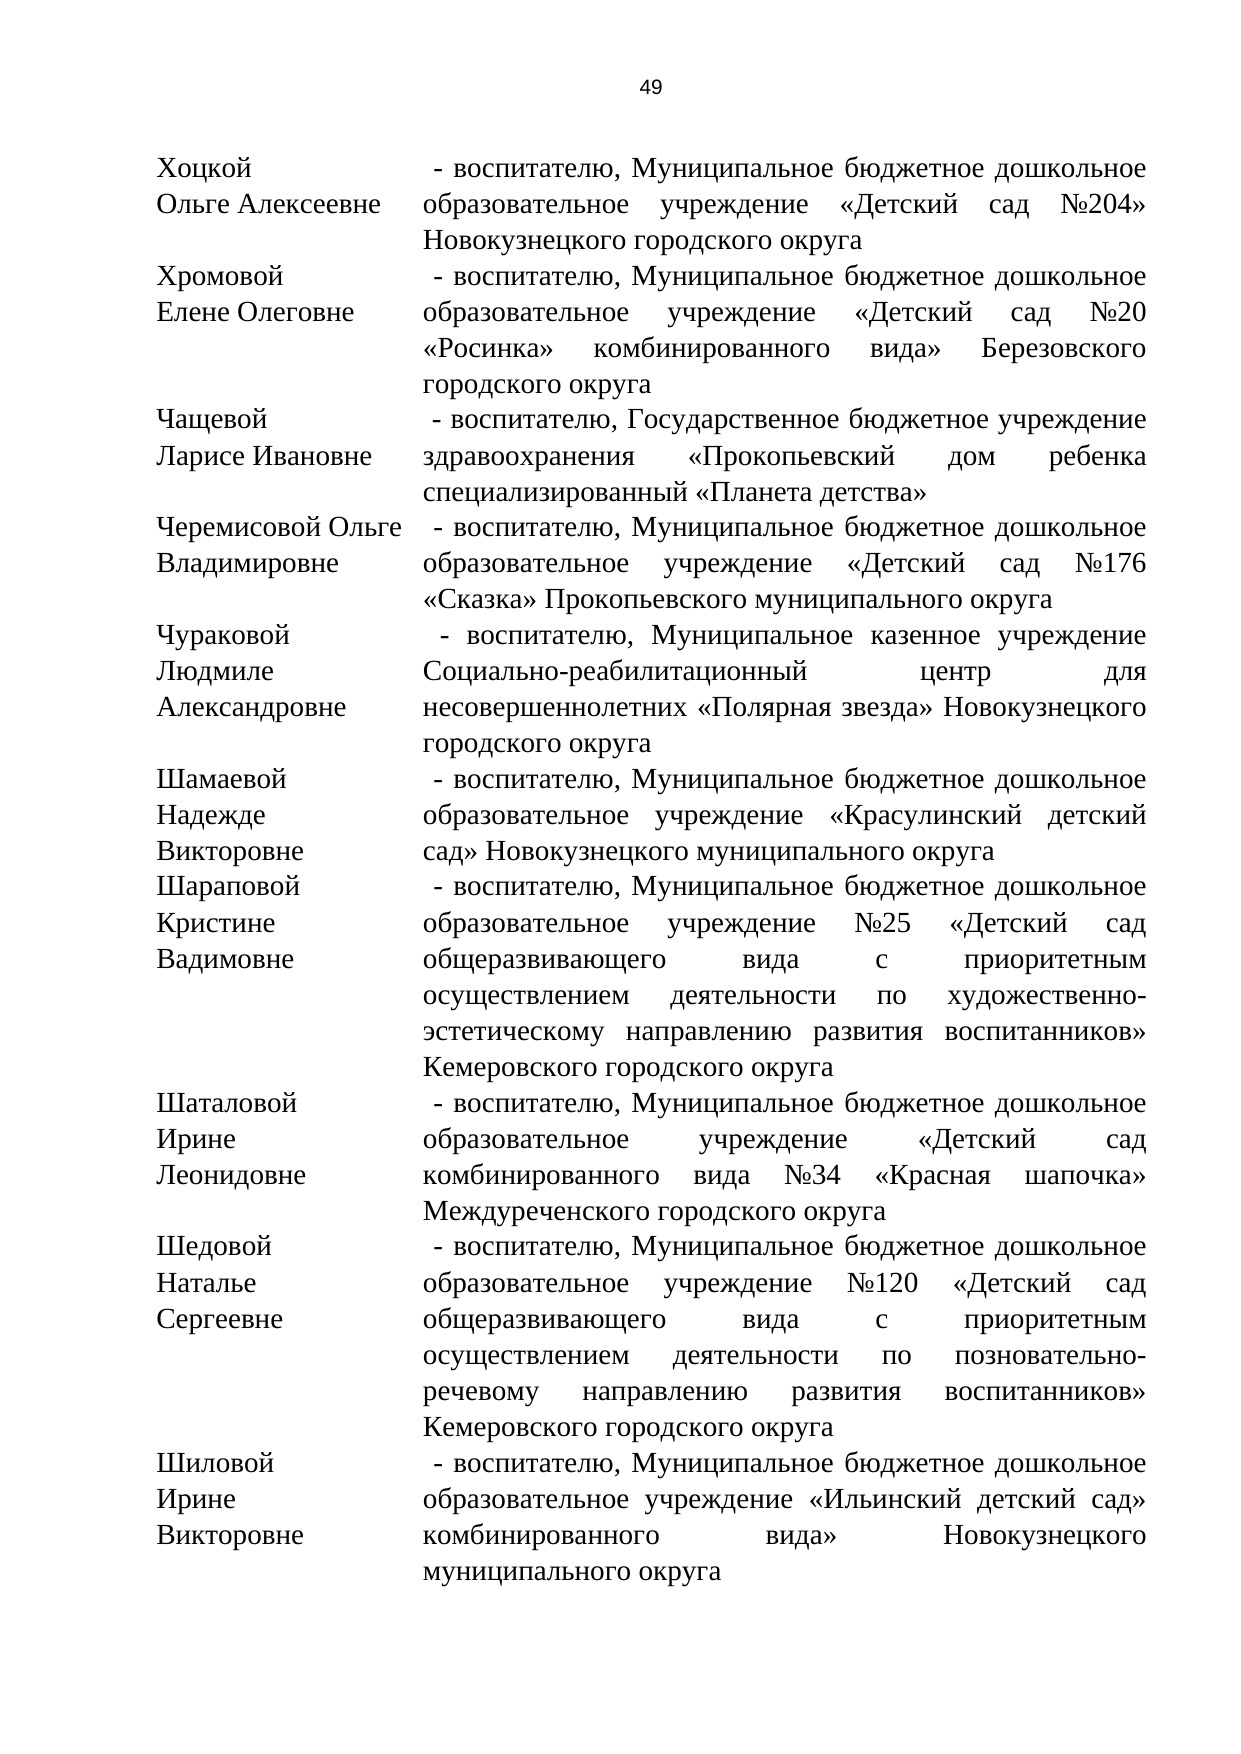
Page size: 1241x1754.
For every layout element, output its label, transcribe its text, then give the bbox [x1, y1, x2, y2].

table_cell Шедовой Наталье Сергеевне [149, 1229, 416, 1445]
table_cell - воспитателю, Государственное бюджетное учреждение здравоохранения «Прокопьевский дом ребенка специализированный «Планета детства» [416, 402, 1154, 509]
table_cell Шараповой Кристине Вадимовне [149, 869, 416, 1085]
table_cell - воспитателю, Муниципальное бюджетное дошкольное образовательное учреждение «Красулинский детский сад» Новокузнецкого муниципального округа [416, 761, 1154, 868]
table_cell Чащевой Ларисе Ивановне [149, 402, 416, 509]
table_cell Шамаевой Надежде Викторовне [149, 761, 416, 868]
table_cell - воспитателю, Муниципальное бюджетное дошкольное образовательное учреждение «Ильинский детский сад» комбинированного вида» Новокузнецкого муниципального округа [416, 1445, 1154, 1588]
table_cell Хромовой Елене Олеговне [149, 258, 416, 402]
table_cell - воспитателю, Муниципальное бюджетное дошкольное образовательное учреждение №120 «Детский сад общеразвивающего вида с приоритетным осуществлением деятельности по позновательно-речевому направлению развития воспитанников» Кемеровского городского округа [416, 1229, 1154, 1445]
table_cell - воспитателю, Муниципальное казенное учреждение Социально-реабилитационный центр для несовершеннолетних «Полярная звезда» Новокузнецкого городского округа [416, 617, 1154, 761]
table_cell - воспитателю, Муниципальное бюджетное дошкольное образовательное учреждение «Детский сад №176 «Сказка» Прокопьевского муниципального округа [416, 509, 1154, 617]
table_cell Черемисовой Ольге Владимировне [149, 509, 416, 617]
table_cell - воспитателю, Муниципальное бюджетное дошкольное образовательное учреждение «Детский сад №204» Новокузнецкого городского округа [416, 150, 1154, 258]
table_cell Чураковой Людмиле Александровне [149, 617, 416, 761]
table_cell Хоцкой Ольге Алексеевне [149, 150, 416, 258]
table_cell Шиловой Ирине Викторовне [149, 1445, 416, 1588]
table_cell - воспитателю, Муниципальное бюджетное дошкольное образовательное учреждение №25 «Детский сад общеразвивающего вида с приоритетным осуществлением деятельности по художественно-эстетическому направлению развития воспитанников» Кемеровского городского округа [416, 869, 1154, 1085]
table_cell Шаталовой Ирине Леонидовне [149, 1085, 416, 1228]
table_cell - воспитателю, Муниципальное бюджетное дошкольное образовательное учреждение «Детский сад комбинированного вида №34 «Красная шапочка» Междуреченского городского округа [416, 1085, 1154, 1228]
table_cell - воспитателю, Муниципальное бюджетное дошкольное образовательное учреждение «Детский сад №20 «Росинка» комбинированного вида» Березовского городского округа [416, 258, 1154, 402]
